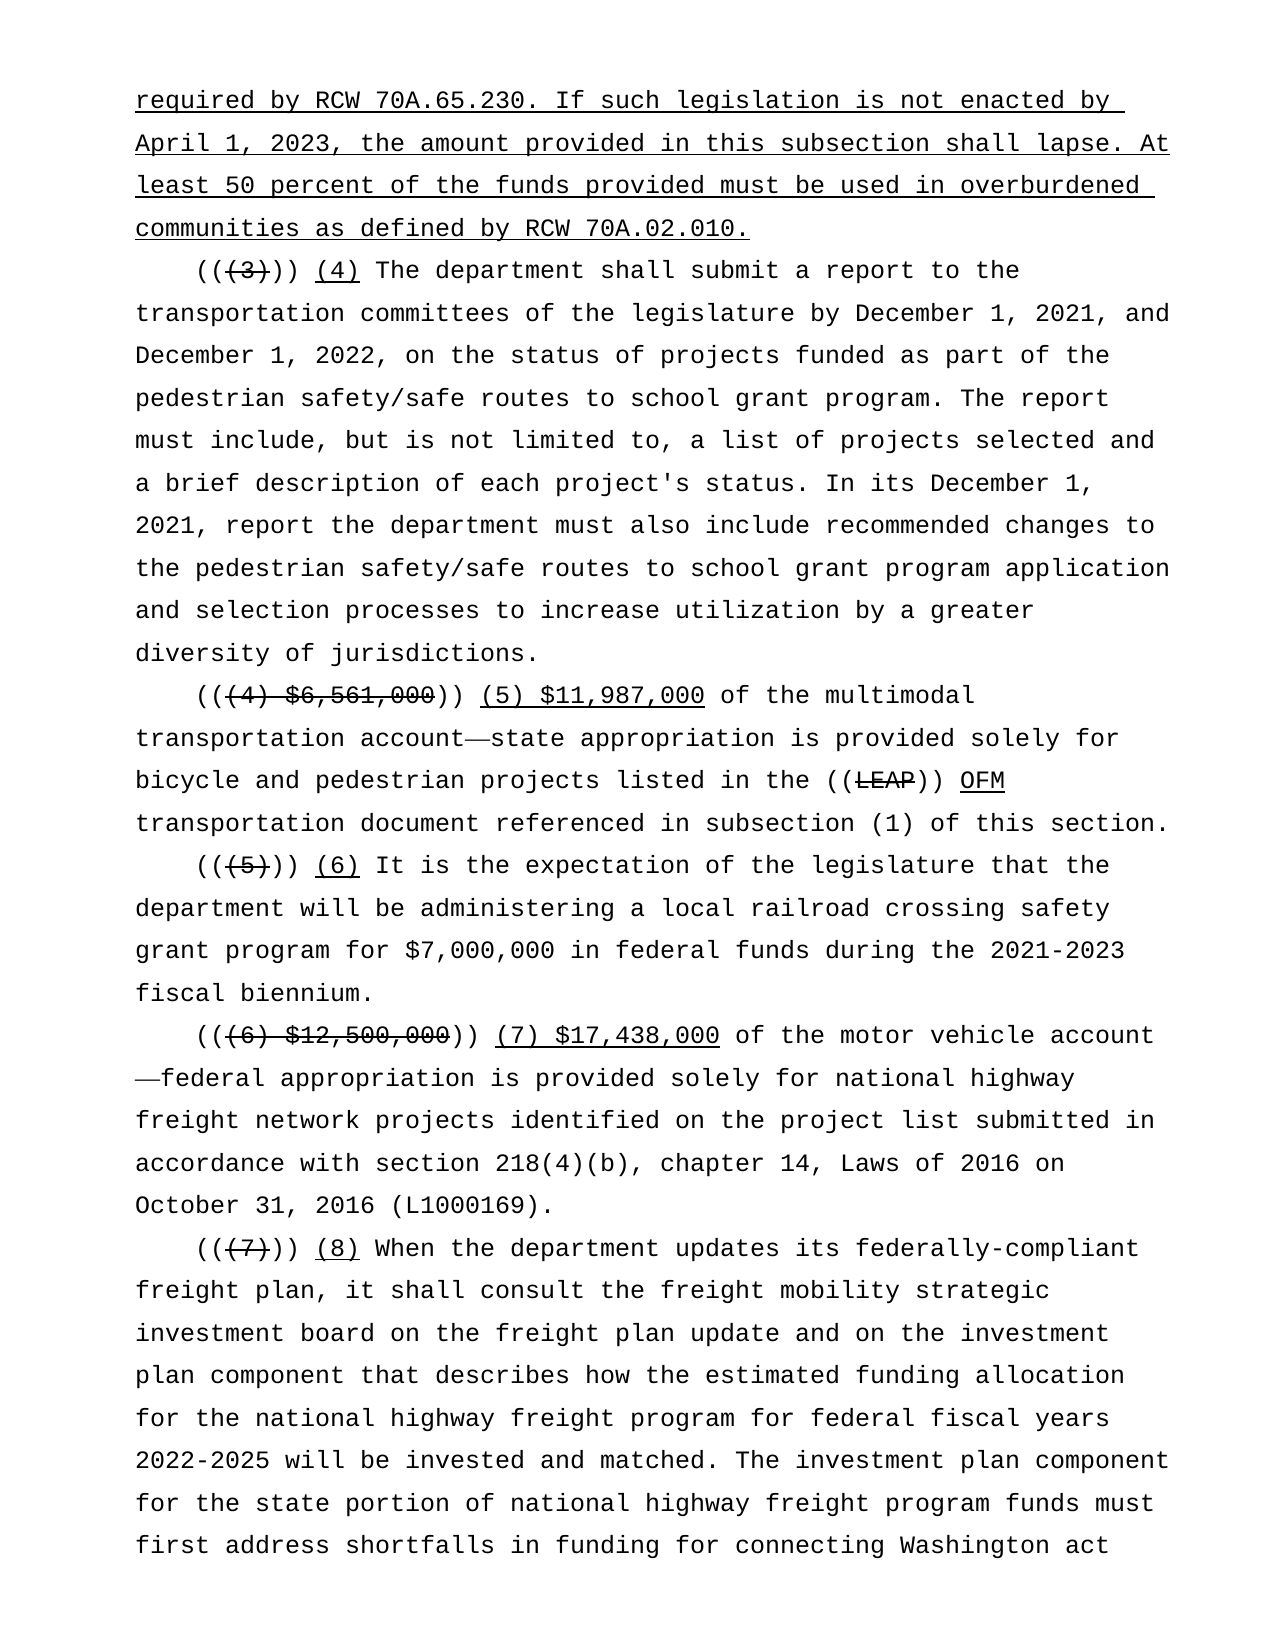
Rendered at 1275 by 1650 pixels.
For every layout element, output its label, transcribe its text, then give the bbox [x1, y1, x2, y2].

text (((3))) (4) The department shall submit a report to the transportation committees of the legislature by December 1, 2021, and December 1, 2022, on the status of projects funded as part of the pedestrian safety/safe routes to school grant program. The report must include, but is not limited to, a list of projects selected and a brief description of each project's status. In its December 1, 2021, report the department must also include recommended changes to the pedestrian safety/safe routes to school grant program application and selection processes to increase utilization by a greater diversity of jurisdictions. [135, 245, 1170, 670]
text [135, 1222, 1170, 1562]
text (((6) $12,500,000)) (7) $17,438,000 of the motor vehicle account—federal appropriation is provided solely for national highway freight network projects identified on the project list submitted in accordance with section 218(4)(b), chapter 14, Laws of 2016 on October 31, 2016 (L1000169). [135, 1010, 1170, 1222]
text (((4) $6,561,000)) (5) $11,987,000 of the multimodal transportation account—state appropriation is provided solely for bicycle and pedestrian projects listed in the ((LEAP)) OFM transportation document referenced in subsection (1) of this section. [135, 670, 1170, 840]
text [135, 75, 1170, 154]
text (((5))) (6) It is the expectation of the legislature that the department will be administering a local railroad crossing safety grant program for $7,000,000 in federal funds during the 2021-2023 fiscal biennium. [135, 840, 1170, 1010]
